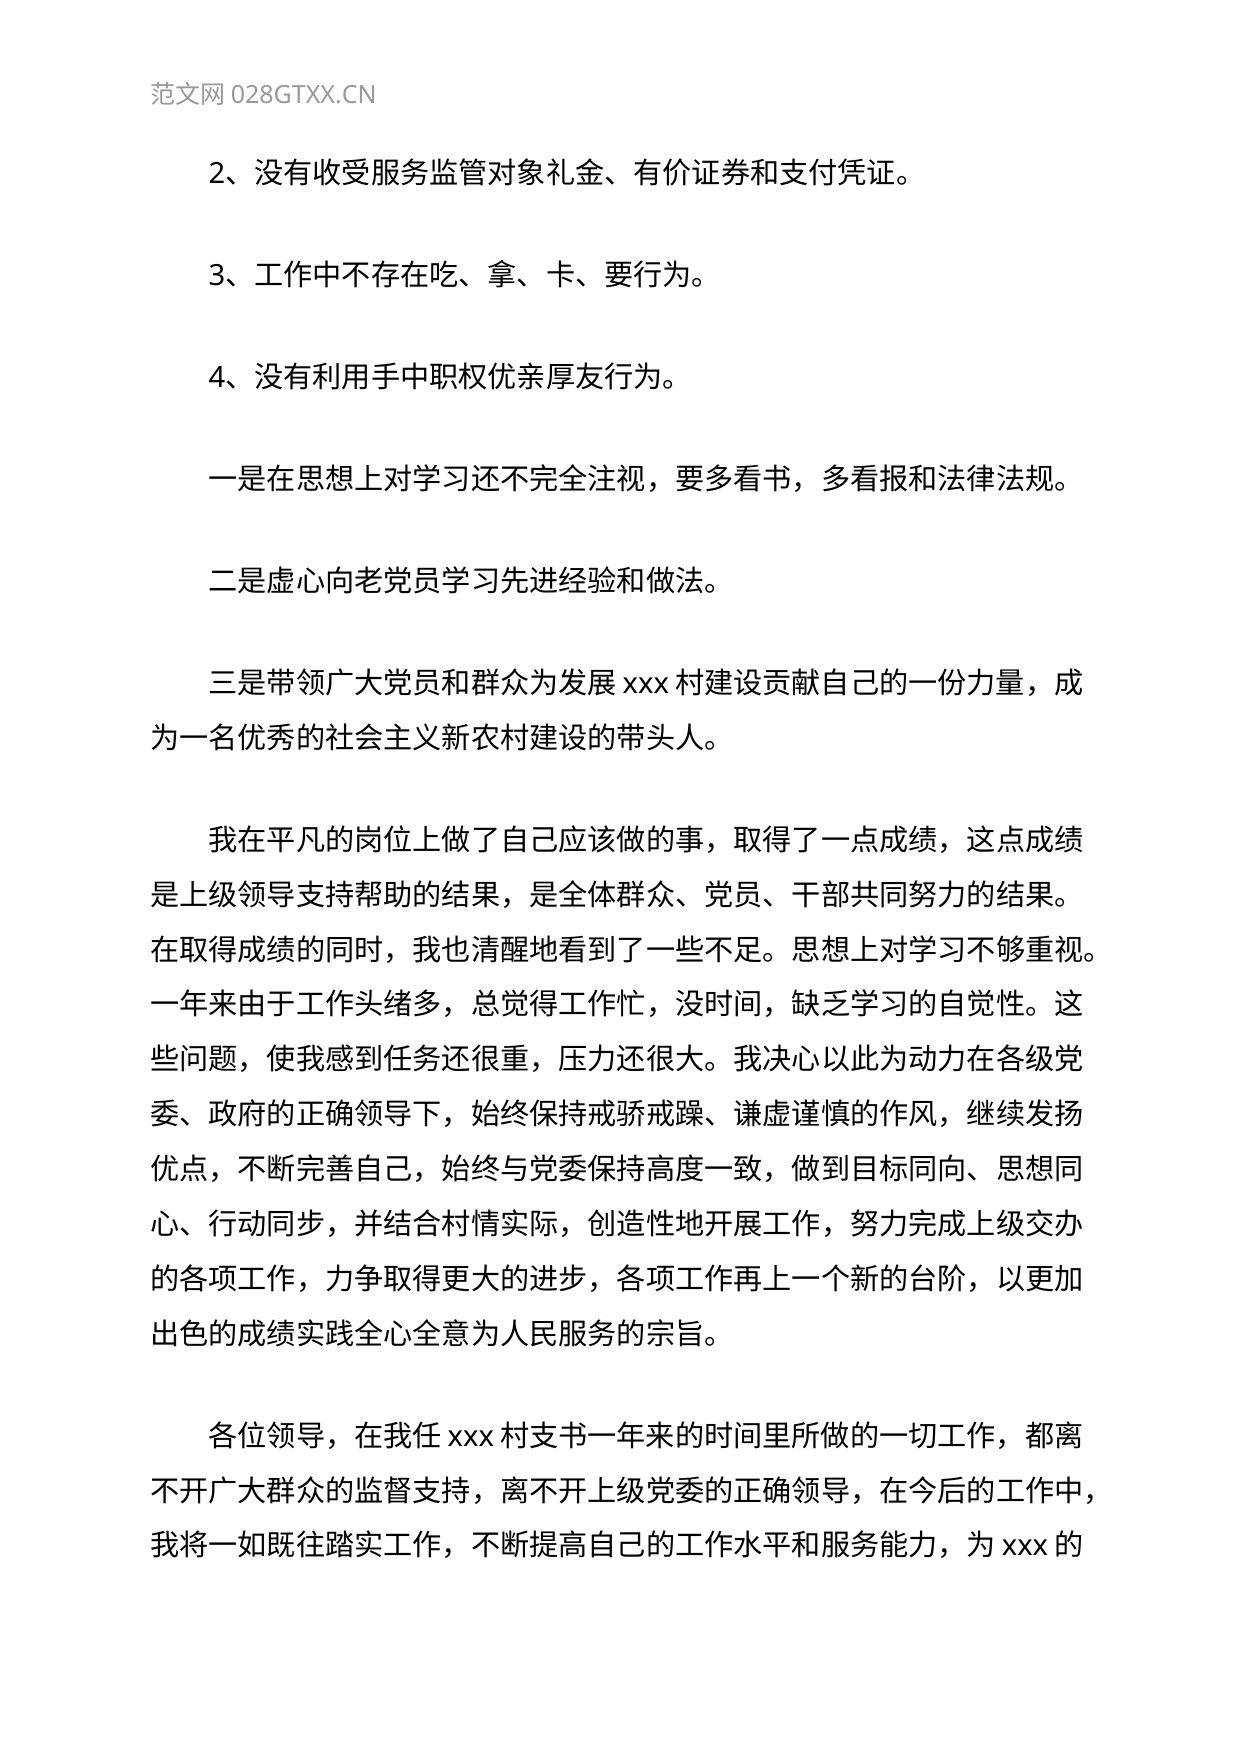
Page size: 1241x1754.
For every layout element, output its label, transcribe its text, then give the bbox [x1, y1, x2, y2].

text 4、没有利用手中职权优亲厚友行为。 [150, 354, 1090, 396]
text 一是在思想上对学习还不完全注视，要多看书，多看报和法律法规。 [150, 456, 1090, 498]
text 我在平凡的岗位上做了自己应该做的事，取得了一点成绩，这点成绩是上级领导支持帮助的结果，是全体群众、党员、干部共同努力的结果。在取得成绩的同时，我也清醒地看到了一些不足。思想上对学习不够重视。一年来由于工作头绪多，总觉得工作忙，没时间，缺乏学习的自觉性。这些问题，使我感到任务还很重，压力还很大。我决心以此为动力在各级党委、政府的正确领导下，始终保持戒骄戒躁、谦虚谨慎的作风，继续发扬优点，不断完善自己，始终与党委保持高度一致，做到目标同向、思想同心、行动同步，并结合村情实际，创造性地开展工作，努力完成上级交办的各项工作，力争取得更大的进步，各项工作再上一个新的台阶，以更加出色的成绩实践全心全意为人民服务的宗旨。 [150, 816, 1090, 1353]
text 二是虚心向老党员学习先进经验和做法。 [150, 558, 1090, 600]
text 3、工作中不存在吃、拿、卡、要行为。 [150, 252, 1090, 294]
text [150, 1412, 1090, 1564]
text 三是带领广大党员和群众为发展xxx村建设贡献自己的一份力量，成为一名优秀的社会主义新农村建设的带头人。 [150, 659, 1090, 757]
text 2、没有收受服务监管对象礼金、有价证券和支付凭证。 [150, 150, 1090, 192]
